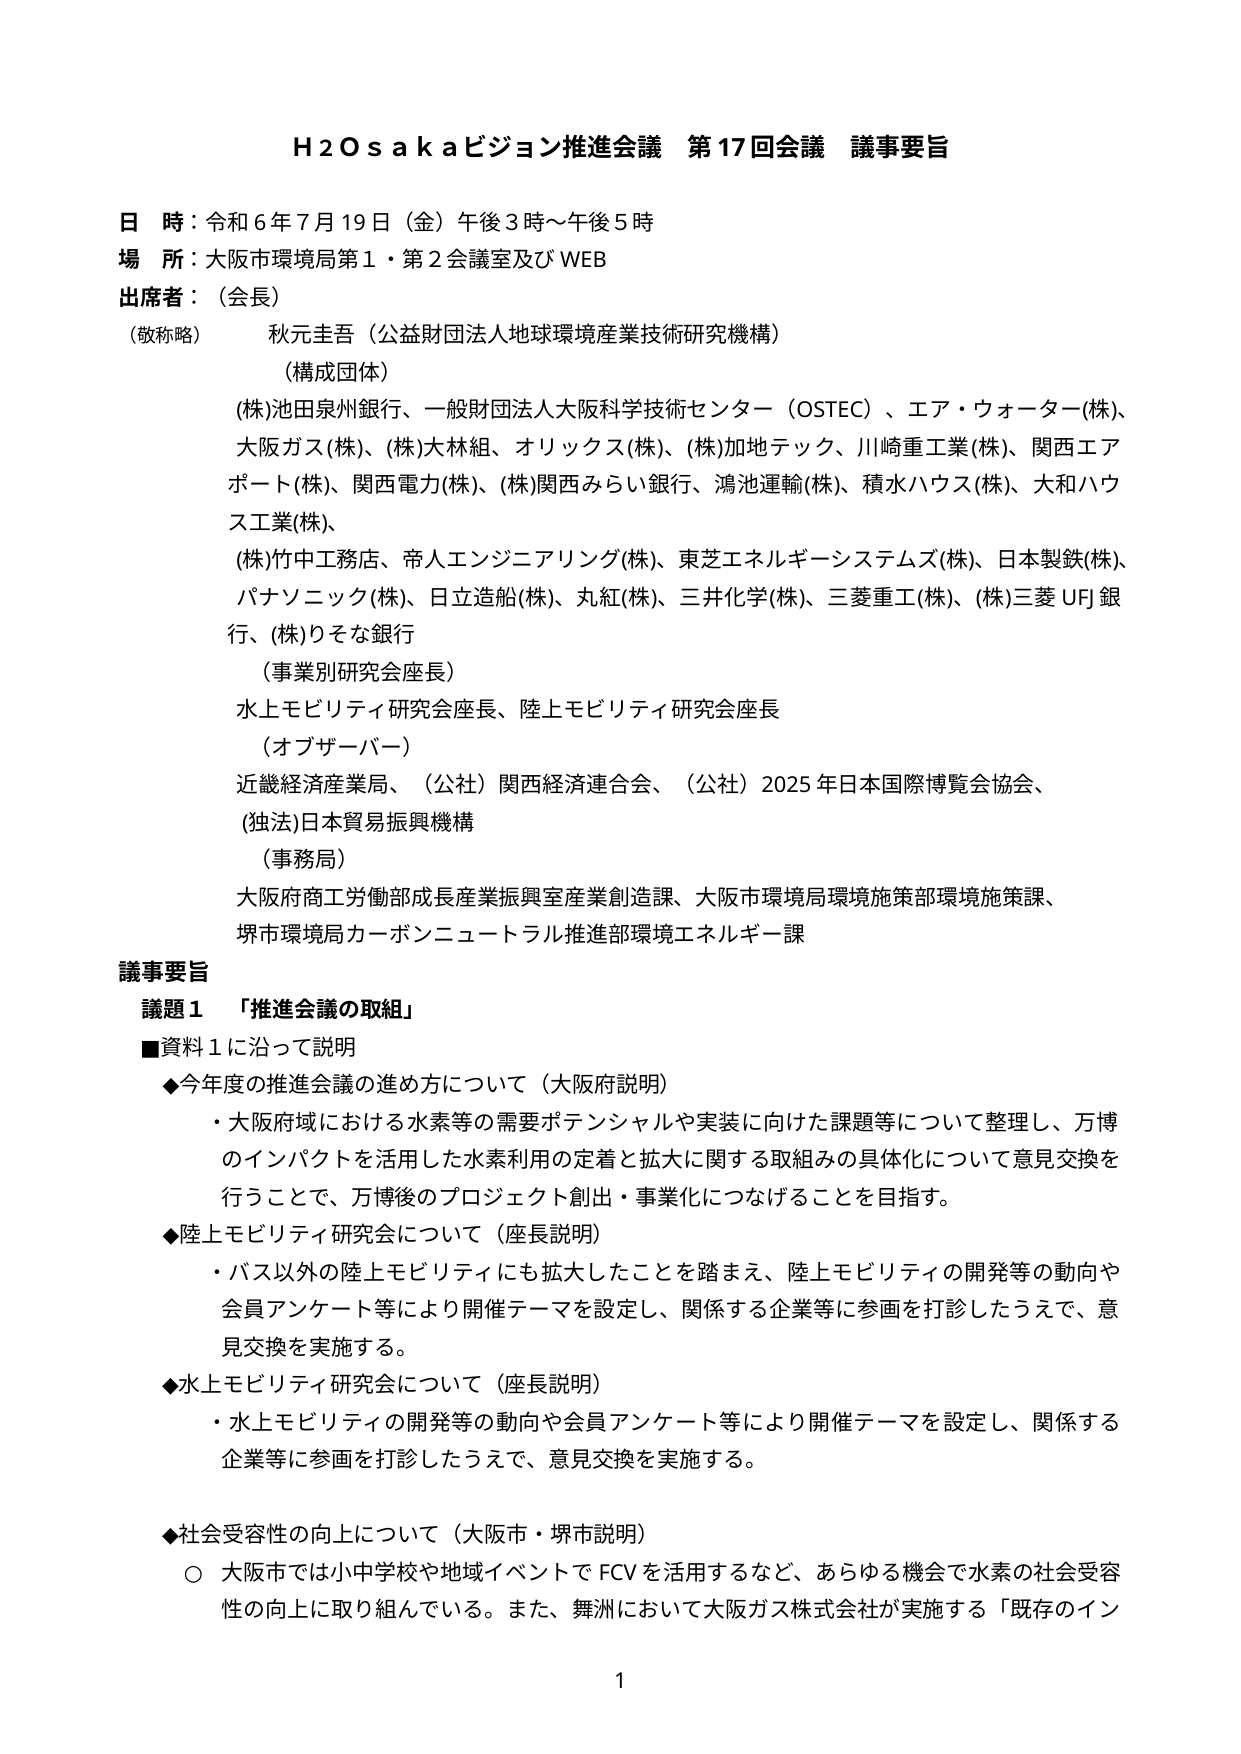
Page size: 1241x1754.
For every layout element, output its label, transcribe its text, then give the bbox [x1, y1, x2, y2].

text 議題１ 「推進会議の取組」 [118, 989, 1122, 1027]
text (株)竹中工務店、帝人エンジニアリング(株)、東芝エネルギーシステムズ(株)、日本製鉄(株)、 [227, 539, 1122, 577]
text ◆陸上モビリティ研究会について（座長説明） [162, 1214, 1122, 1252]
text ■資料１に沿って説明 [140, 1027, 1122, 1064]
text （敬称略） 秋元圭吾（公益財団法人地球環境産業技術研究機構） [118, 314, 1122, 352]
text Ｈ２Ｏｓａｋａビジョン推進会議 第17回会議 議事要旨 [118, 127, 1122, 164]
text （オブザーバー） [118, 727, 1122, 764]
text 場 所：大阪市環境局第１・第２会議室及びWEB [118, 239, 1122, 277]
text 大阪ガス(株)、(株)大林組、オリックス(株)、(株)加地テック、川崎重工業(株)、関西エアポート(株)、関西電力(株)、(株)関西みらい銀行、鴻池運輸(株)、積水ハウス(株)、大和ハウス工業(株)、 [227, 427, 1122, 539]
text ・水上モビリティの開発等の動向や会員アンケート等により開催テーマを設定し、関係する企業等に参画を打診したうえで、意見交換を実施する。 [207, 1402, 1122, 1477]
text （事務局） [118, 839, 1122, 877]
text 水上モビリティ研究会座長、陸上モビリティ研究会座長 [118, 689, 1122, 727]
text ◆社会受容性の向上について（大阪市・堺市説明） [162, 1514, 1122, 1552]
text 大阪府商工労働部成長産業振興室産業創造課、大阪市環境局環境施策部環境施策課、 [236, 877, 1122, 914]
text パナソニック(株)、日立造船(株)、丸紅(株)、三井化学(株)、三菱重工(株)、(株)三菱UFJ銀行、(株)りそな銀行 [227, 577, 1122, 652]
text ◆水上モビリティ研究会について（座長説明） [118, 1364, 1122, 1402]
text (株)池田泉州銀行、一般財団法人大阪科学技術センター（OSTEC）、エア・ウォーター(株)、 [227, 389, 1122, 427]
text 議事要旨 [118, 952, 1122, 989]
text （事業別研究会座長） [118, 652, 1122, 689]
text ◆今年度の推進会議の進め方について（大阪府説明） [162, 1064, 1122, 1102]
text ・大阪府域における水素等の需要ポテンシャルや実装に向けた課題等について整理し、万博のインパクトを活用した水素利用の定着と拡大に関する取組みの具体化について意見交換を行うことで、万博後のプロジェクト創出・事業化につなげることを目指す。 [206, 1102, 1122, 1214]
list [184, 1552, 1122, 1627]
text （構成団体） [74, 352, 1122, 389]
text ・バス以外の陸上モビリティにも拡大したことを踏まえ、陸上モビリティの開発等の動向や会員アンケート等により開催テーマを設定し、関係する企業等に参画を打診したうえで、意見交換を実施する。 [206, 1252, 1122, 1364]
text 近畿経済産業局、（公社）関西経済連合会、（公社）2025年日本国際博覧会協会、 [236, 764, 1122, 802]
text 堺市環境局カーボンニュートラル推進部環境エネルギー課 [236, 914, 1122, 952]
text 日 時：令和6年７月19日（金）午後３時～午後５時 [118, 202, 1122, 239]
text 出席者：（会長） [118, 277, 1122, 314]
text (独法)日本貿易振興機構 [236, 802, 1122, 839]
